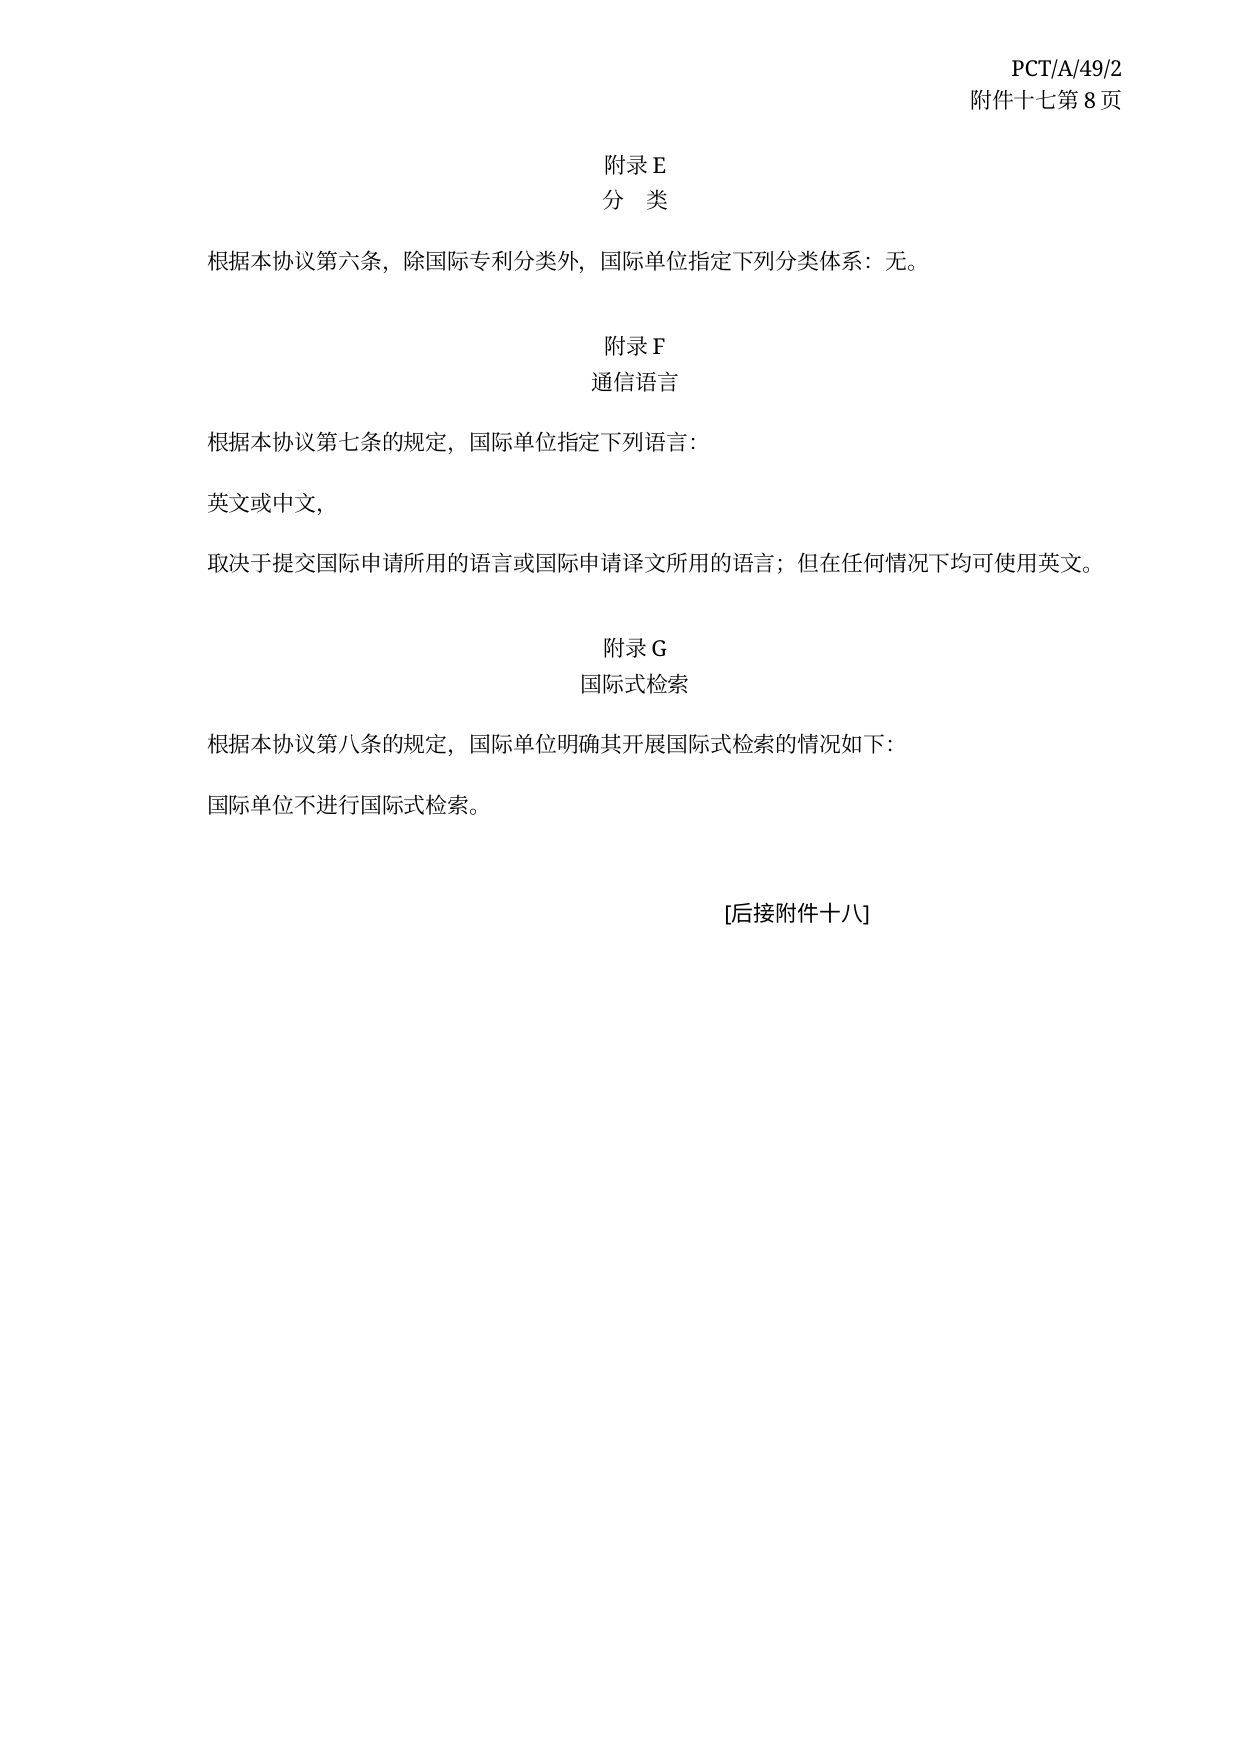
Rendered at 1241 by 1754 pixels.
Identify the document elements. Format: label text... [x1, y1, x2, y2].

text 取决于提交国际申请所用的语言或国际申请译文所用的语言；但在任何情况下均可使用英文。 [148, 542, 1122, 578]
text 国际单位不进行国际式检索。 [148, 784, 1122, 819]
text 根据本协议第八条的规定，国际单位明确其开展国际式检索的情况如下： [148, 723, 1122, 759]
text 根据本协议第七条的规定，国际单位指定下列语言： [148, 421, 1122, 457]
text 根据本协议第六条，除国际专利分类外，国际单位指定下列分类体系：无。 [148, 240, 1122, 276]
text [后接附件十八] [724, 892, 1122, 928]
text 附录G 国际式检索 [148, 628, 1122, 698]
text 附录E 分 类 [148, 144, 1122, 215]
text 英文或中文， [148, 482, 1122, 517]
text 附录F 通信语言 [148, 326, 1122, 396]
